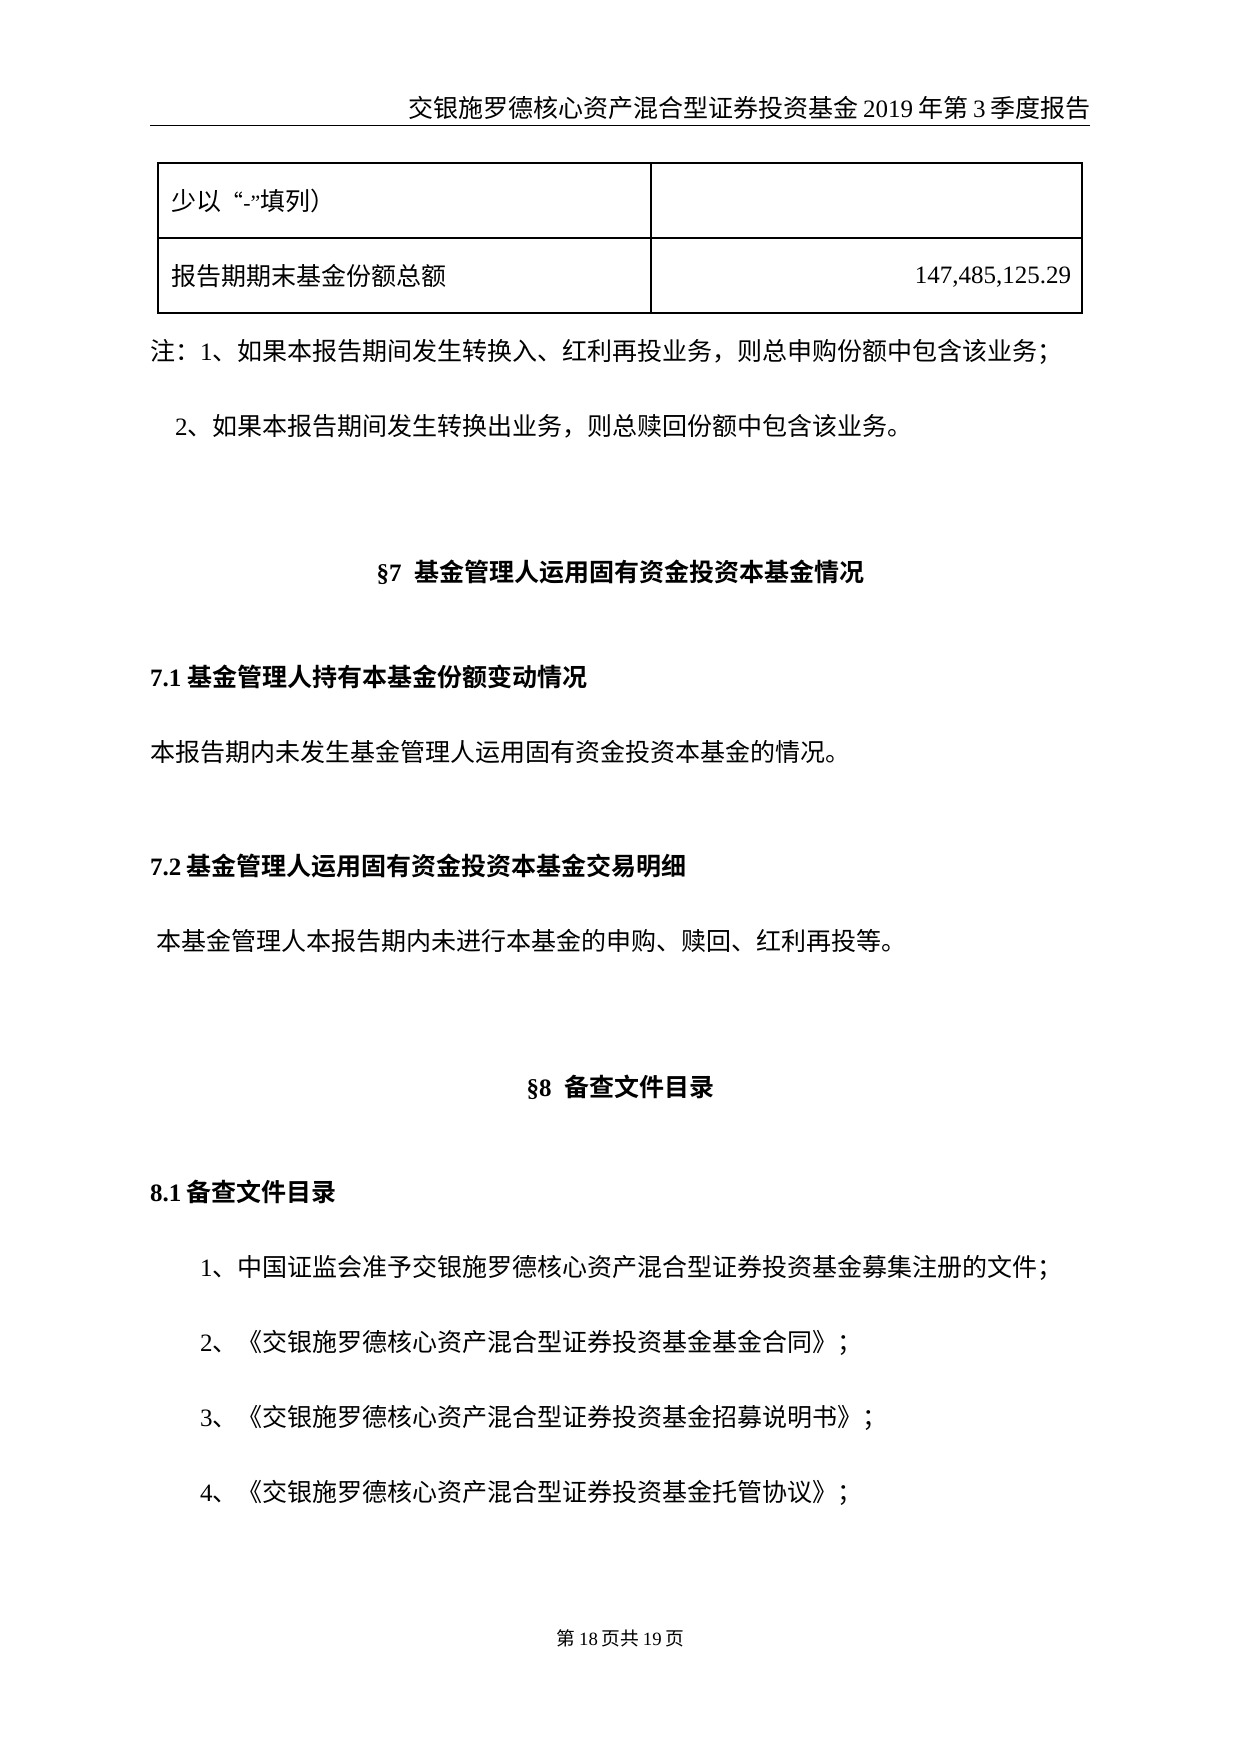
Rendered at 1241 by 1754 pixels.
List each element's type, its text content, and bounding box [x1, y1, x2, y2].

text 7.1 基金管理人持有本基金份额变动情况 [150, 643, 1090, 708]
text 2、如果本报告期间发生转换出业务，则总赎回份额中包含该业务。 [150, 392, 1090, 457]
text 8.1备查文件目录 [150, 1158, 1090, 1223]
text 3、《交银施罗德核心资产混合型证券投资基金招募说明书》； [150, 1383, 1090, 1448]
text 1、中国证监会准予交银施罗德核心资产混合型证券投资基金募集注册的文件； [150, 1233, 1090, 1298]
text 7.2基金管理人运用固有资金投资本基金交易明细 [150, 832, 1090, 897]
table_cell - [652, 164, 1081, 237]
table_cell 报告期期末基金份额总额 [159, 239, 650, 312]
text 本报告期内未发生基金管理人运用固有资金投资本基金的情况。 [150, 718, 1090, 783]
text 注：1、如果本报告期间发生转换入、红利再投业务，则总申购份额中包含该业务； [150, 317, 1090, 382]
text 4、《交银施罗德核心资产混合型证券投资基金托管协议》； [150, 1458, 1090, 1523]
text 2、《交银施罗德核心资产混合型证券投资基金基金合同》； [150, 1308, 1090, 1373]
subtitle §8 备查文件目录 [150, 1053, 1090, 1118]
subtitle §7 基金管理人运用固有资金投资本基金情况 [150, 538, 1090, 603]
text 本基金管理人本报告期内未进行本基金的申购、赎回、红利再投等。 [150, 907, 1090, 972]
table_cell 147,485,125.29 [652, 239, 1081, 312]
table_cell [159, 164, 650, 237]
